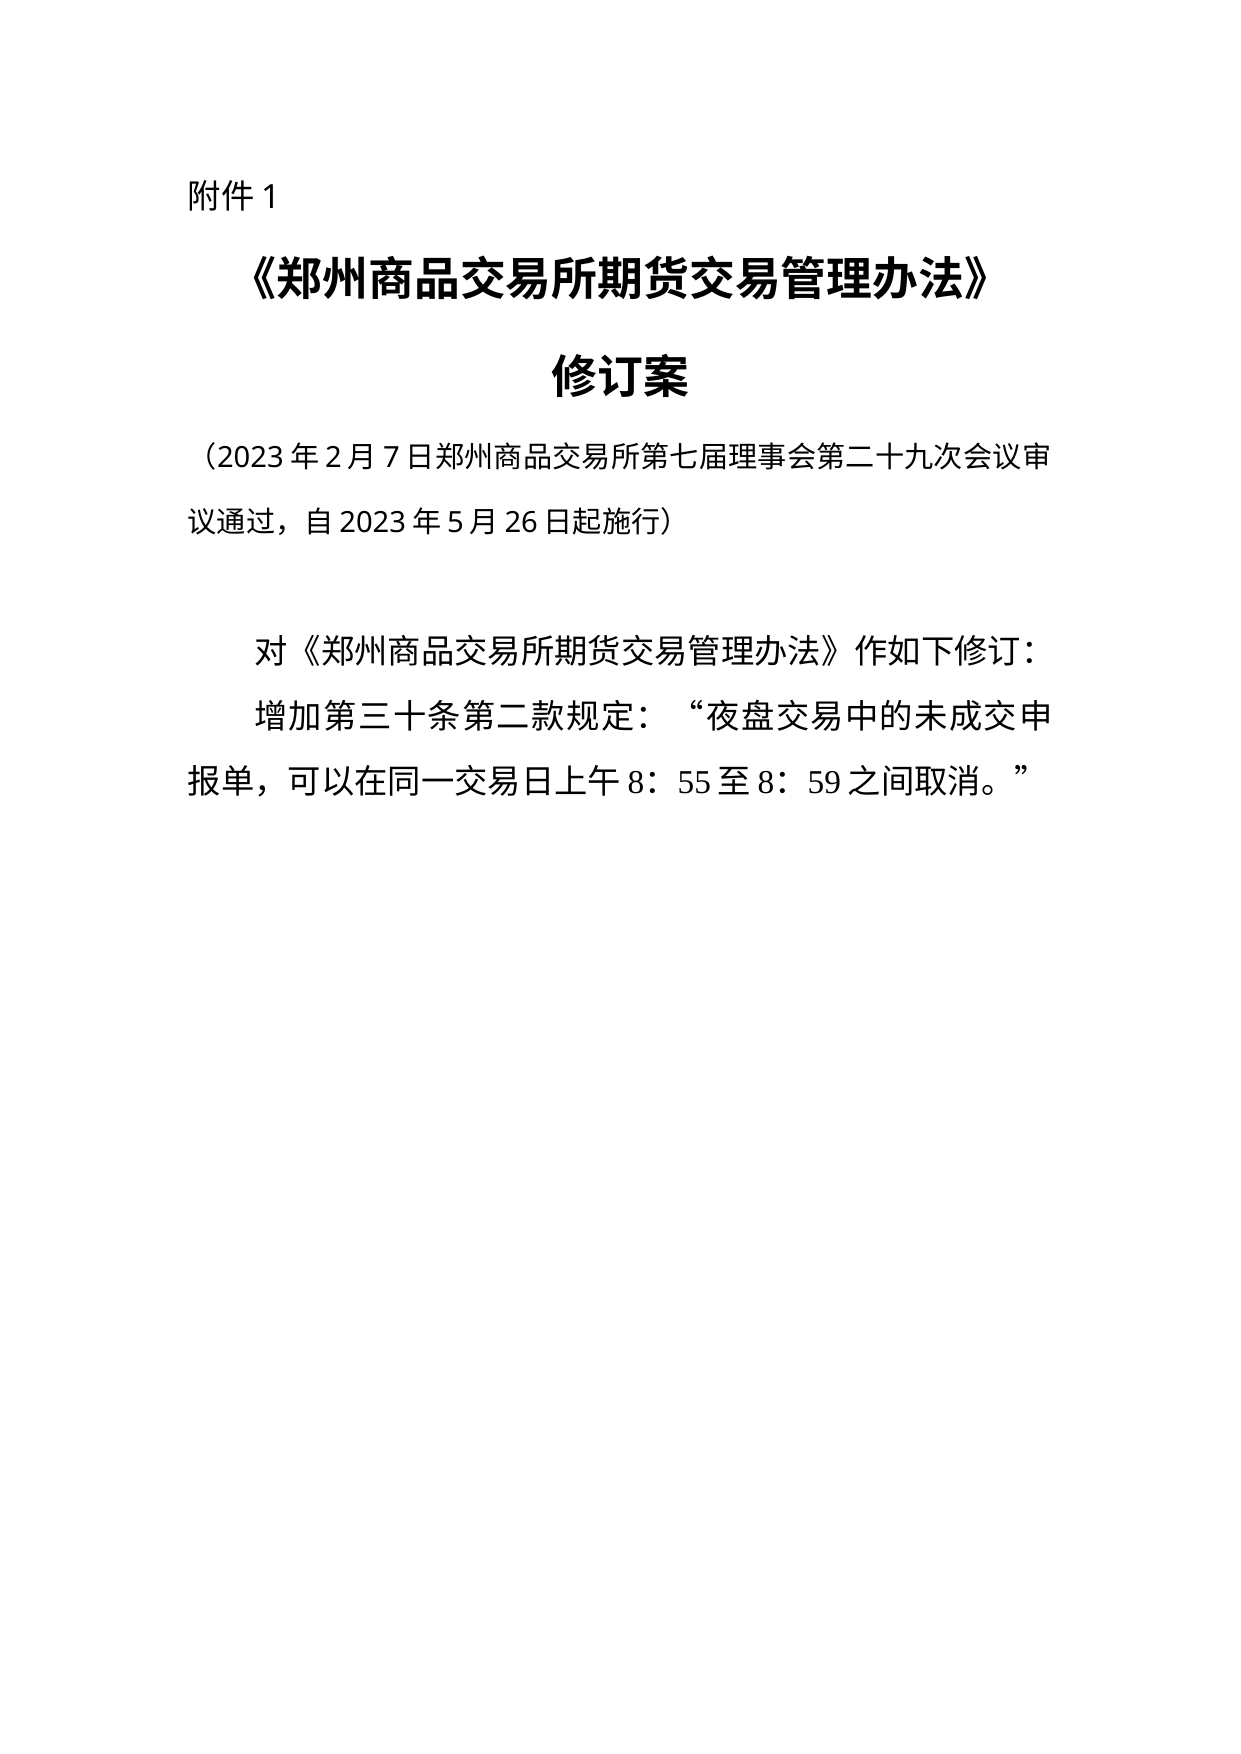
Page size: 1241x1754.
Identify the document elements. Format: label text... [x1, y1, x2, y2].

text （2023年2月7日郑州商品交易所第七届理事会第二十九次会议审议通过，自2023年5月26日起施行） [187, 422, 1053, 552]
subtitle 修订案 [187, 324, 1053, 422]
text 对《郑州商品交易所期货交易管理办法》作如下修订： [187, 617, 1053, 682]
text 附件1 [187, 162, 1053, 227]
text 增加第三十条第二款规定：“夜盘交易中的未成交申报单，可以在同一交易日上午8：55至8：59之间取消。” [187, 682, 1053, 812]
subtitle 《郑州商品交易所期货交易管理办法》 [187, 227, 1053, 324]
